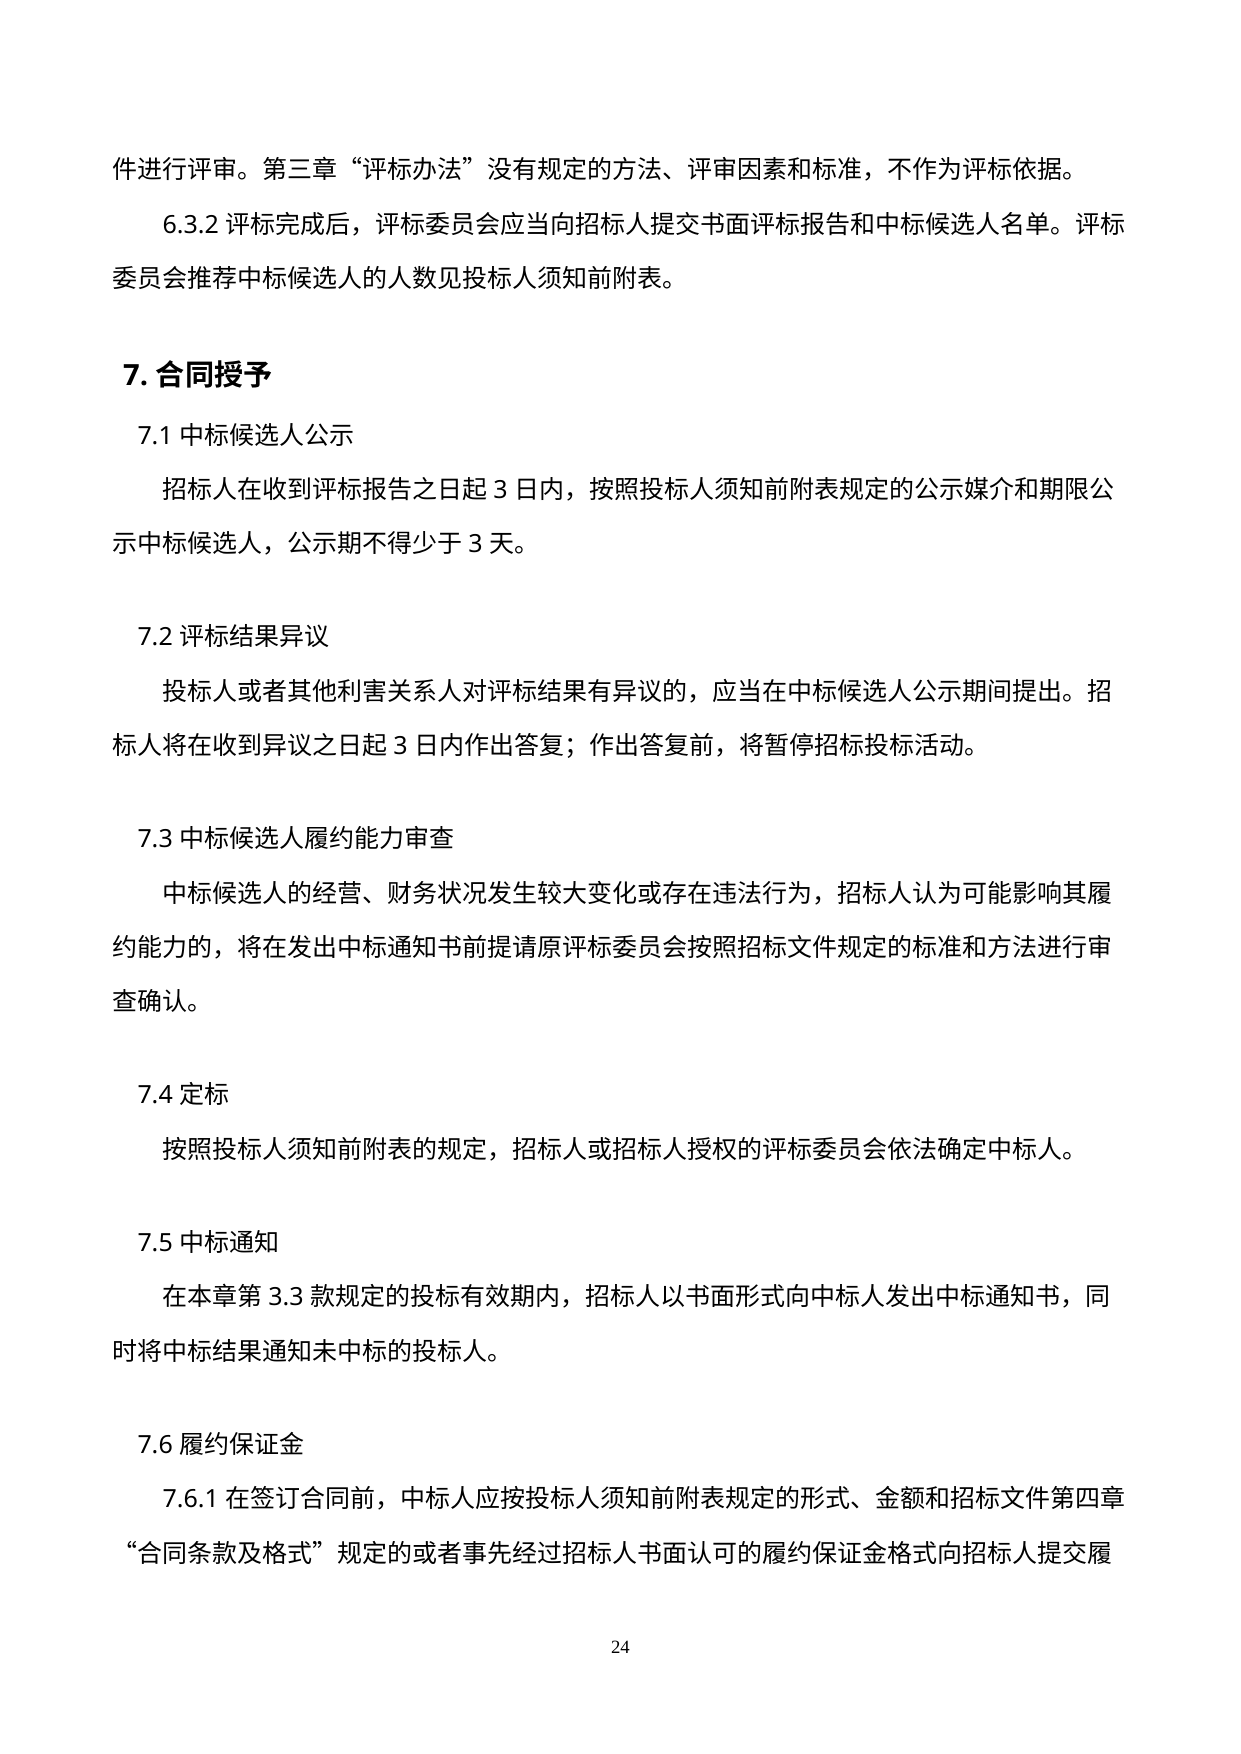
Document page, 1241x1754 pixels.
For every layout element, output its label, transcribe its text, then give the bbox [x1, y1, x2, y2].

text 7.3 中标候选人履约能力审查 [137, 819, 1130, 855]
text 7.6 履约保证金 [137, 1424, 1130, 1461]
text 7.1 中标候选人公示 [137, 415, 1130, 451]
text 招标人在收到评标报告之日起 3 日内，按照投标人须知前附表规定的公示媒介和期限公示中标候选人，公示期不得少于 3 天。 [112, 469, 1128, 560]
text 7.5 中标通知 [137, 1222, 1130, 1259]
text 在本章第 3.3 款规定的投标有效期内，招标人以书面形式向中标人发出中标通知书，同时将中标结果通知未中标的投标人。 [112, 1277, 1128, 1367]
text 6.3.2 评标完成后，评标委员会应当向招标人提交书面评标报告和中标候选人名单。评标委员会推荐中标候选人的人数见投标人须知前附表。 [112, 204, 1128, 295]
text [112, 1479, 1128, 1569]
text 中标候选人的经营、财务状况发生较大变化或存在违法行为，招标人认为可能影响其履约能力的，将在发出中标通知书前提请原评标委员会按照招标文件规定的标准和方法进行审查确认。 [112, 873, 1128, 1018]
text 7.2 评标结果异议 [137, 617, 1130, 653]
text 7. 合同授予 [123, 352, 1130, 394]
text 投标人或者其他利害关系人对评标结果有异议的，应当在中标候选人公示期间提出。招标人将在收到异议之日起 3 日内作出答复；作出答复前，将暂停招标投标活动。 [112, 671, 1128, 762]
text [112, 150, 1128, 186]
text 按照投标人须知前附表的规定，招标人或招标人授权的评标委员会依法确定中标人。 [112, 1129, 1128, 1166]
text 7.4 定标 [137, 1075, 1130, 1111]
